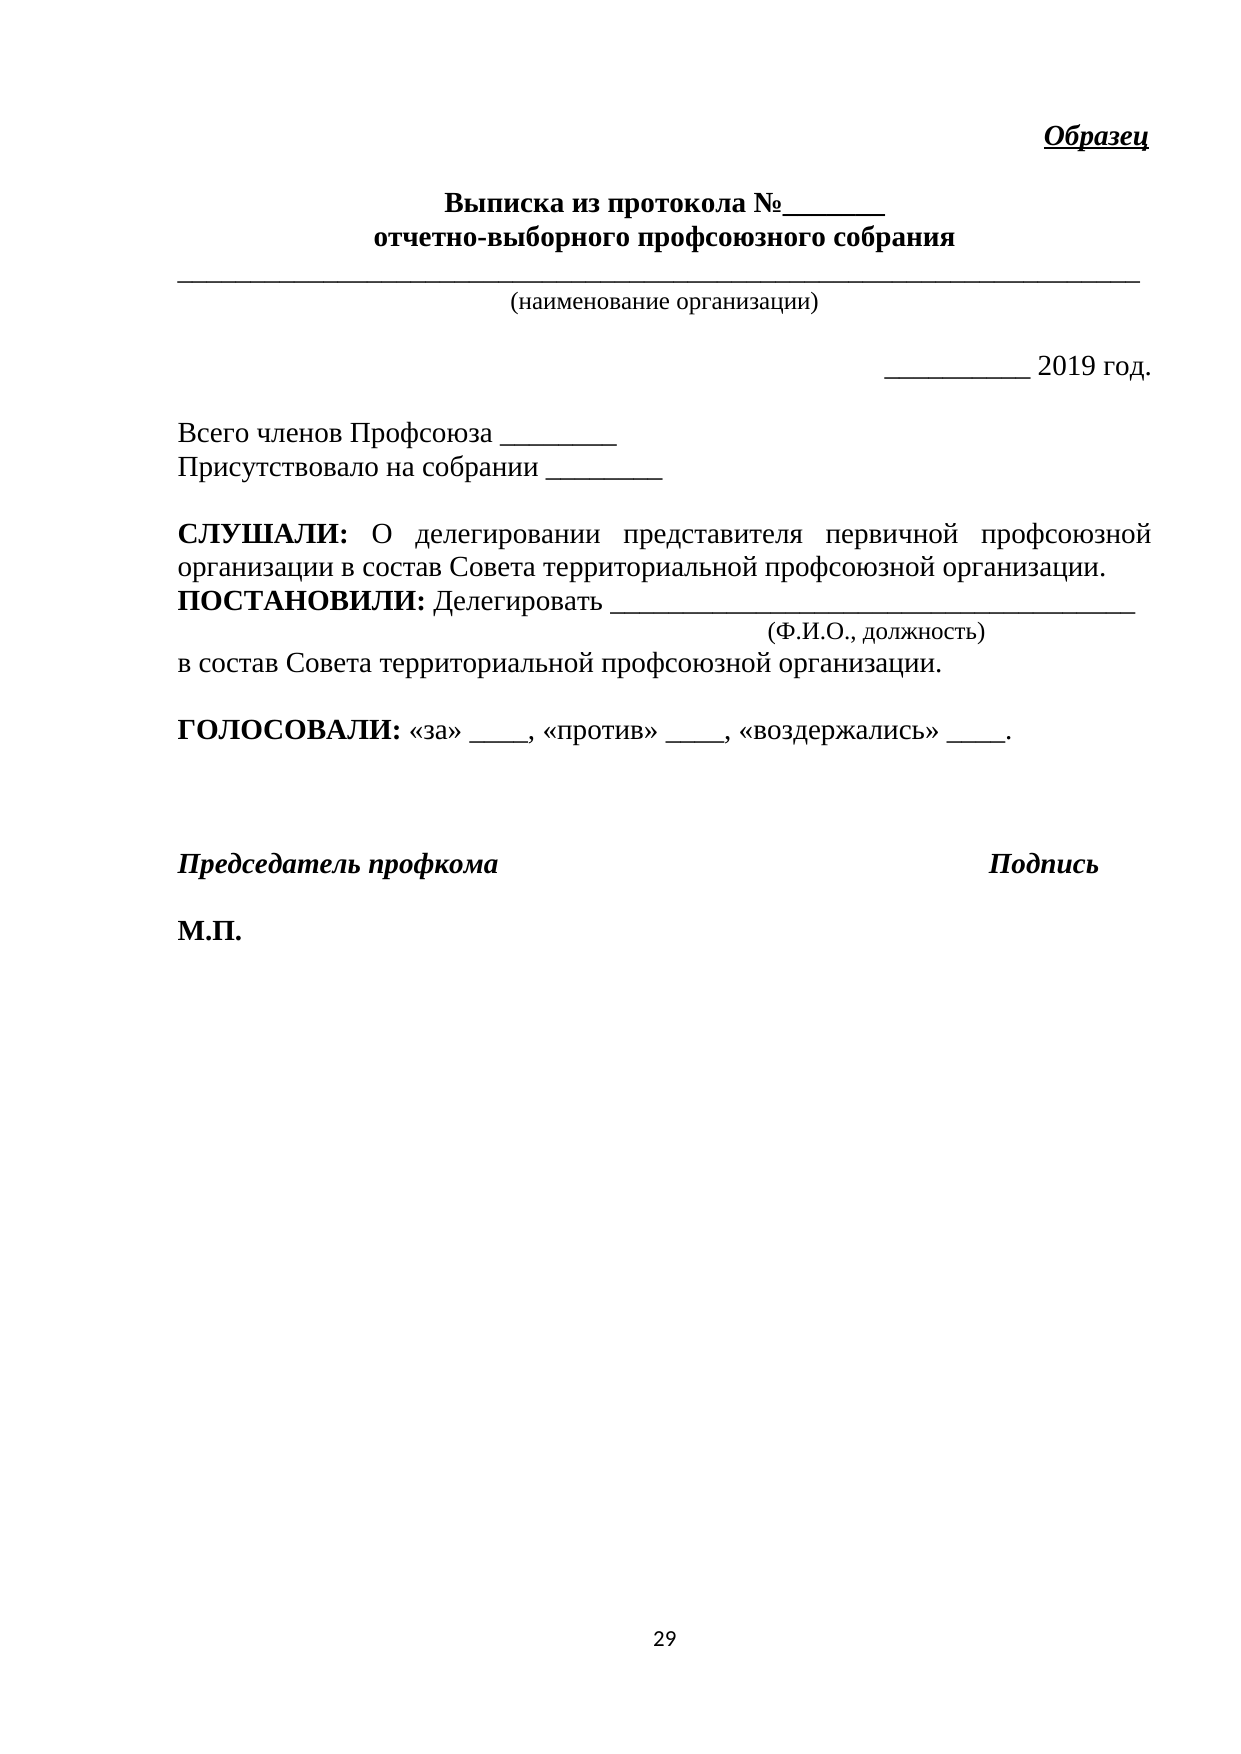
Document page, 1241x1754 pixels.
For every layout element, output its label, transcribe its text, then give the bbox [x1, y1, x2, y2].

text Выписка из протокола №_______ [177, 185, 1152, 219]
text СЛУШАЛИ: О делегировании представителя первичной профсоюзной организации в состав Совета территориальной профсоюзной организации. [177, 516, 1152, 583]
text __________________________________________________________________ [177, 252, 1152, 286]
text Образец [177, 118, 1152, 152]
text (наименование организации) [177, 286, 1152, 314]
text ГОЛОСОВАЛИ: «за» ____, «против» ____, «воздержались» ____. [177, 712, 1152, 746]
text Всего членов Профсоюза ________ [177, 415, 1152, 449]
text Председатель профкома Подпись [177, 846, 1152, 880]
text отчетно-выборного профсоюзного собрания [177, 219, 1152, 252]
text Присутствовало на собрании ________ [177, 449, 1152, 482]
text М.П. [177, 913, 1152, 947]
text ПОСТАНОВИЛИ: Делегировать ____________________________________ [177, 583, 1152, 616]
text в состав Совета территориальной профсоюзной организации. [177, 645, 1152, 679]
text __________ 2019 год. [177, 348, 1152, 382]
text (Ф.И.О., должность) [693, 616, 1152, 645]
